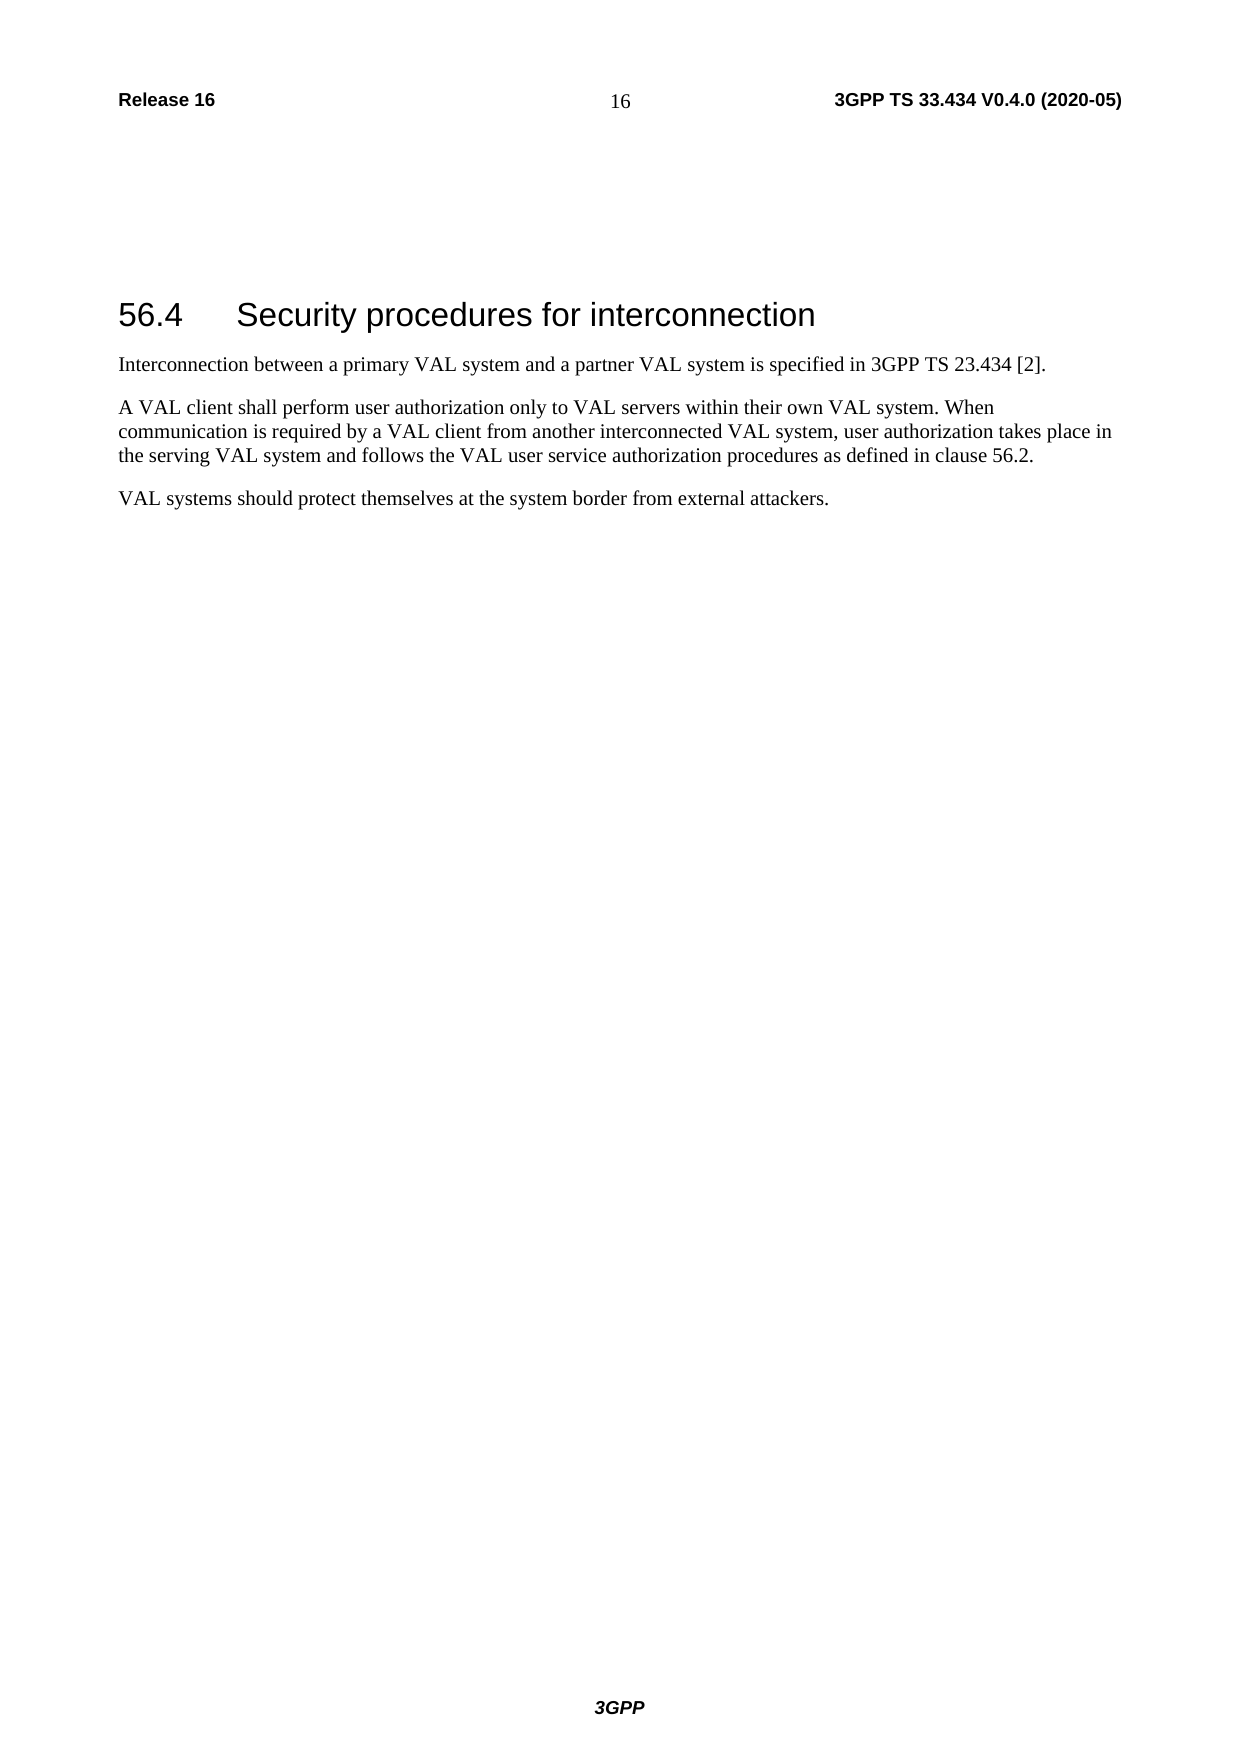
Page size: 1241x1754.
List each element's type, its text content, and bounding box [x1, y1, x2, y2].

text Interconnection between a primary VAL system and a partner VAL system is specified in 3GPP TS 23.434 [2]. [118, 352, 1122, 376]
subtitle .4 Security procedures for interconnection [118, 295, 1122, 333]
text VAL systems should protect themselves at the system border from external attackers. [118, 486, 1122, 510]
text A VAL client shall perform user authorization only to VAL servers within their own VAL system. When communication is required by a VAL client from another interconnected VAL system, user authorization takes place in the serving VAL system and follows the VAL user service authorization procedures as defined in clause .2. [118, 395, 1122, 467]
